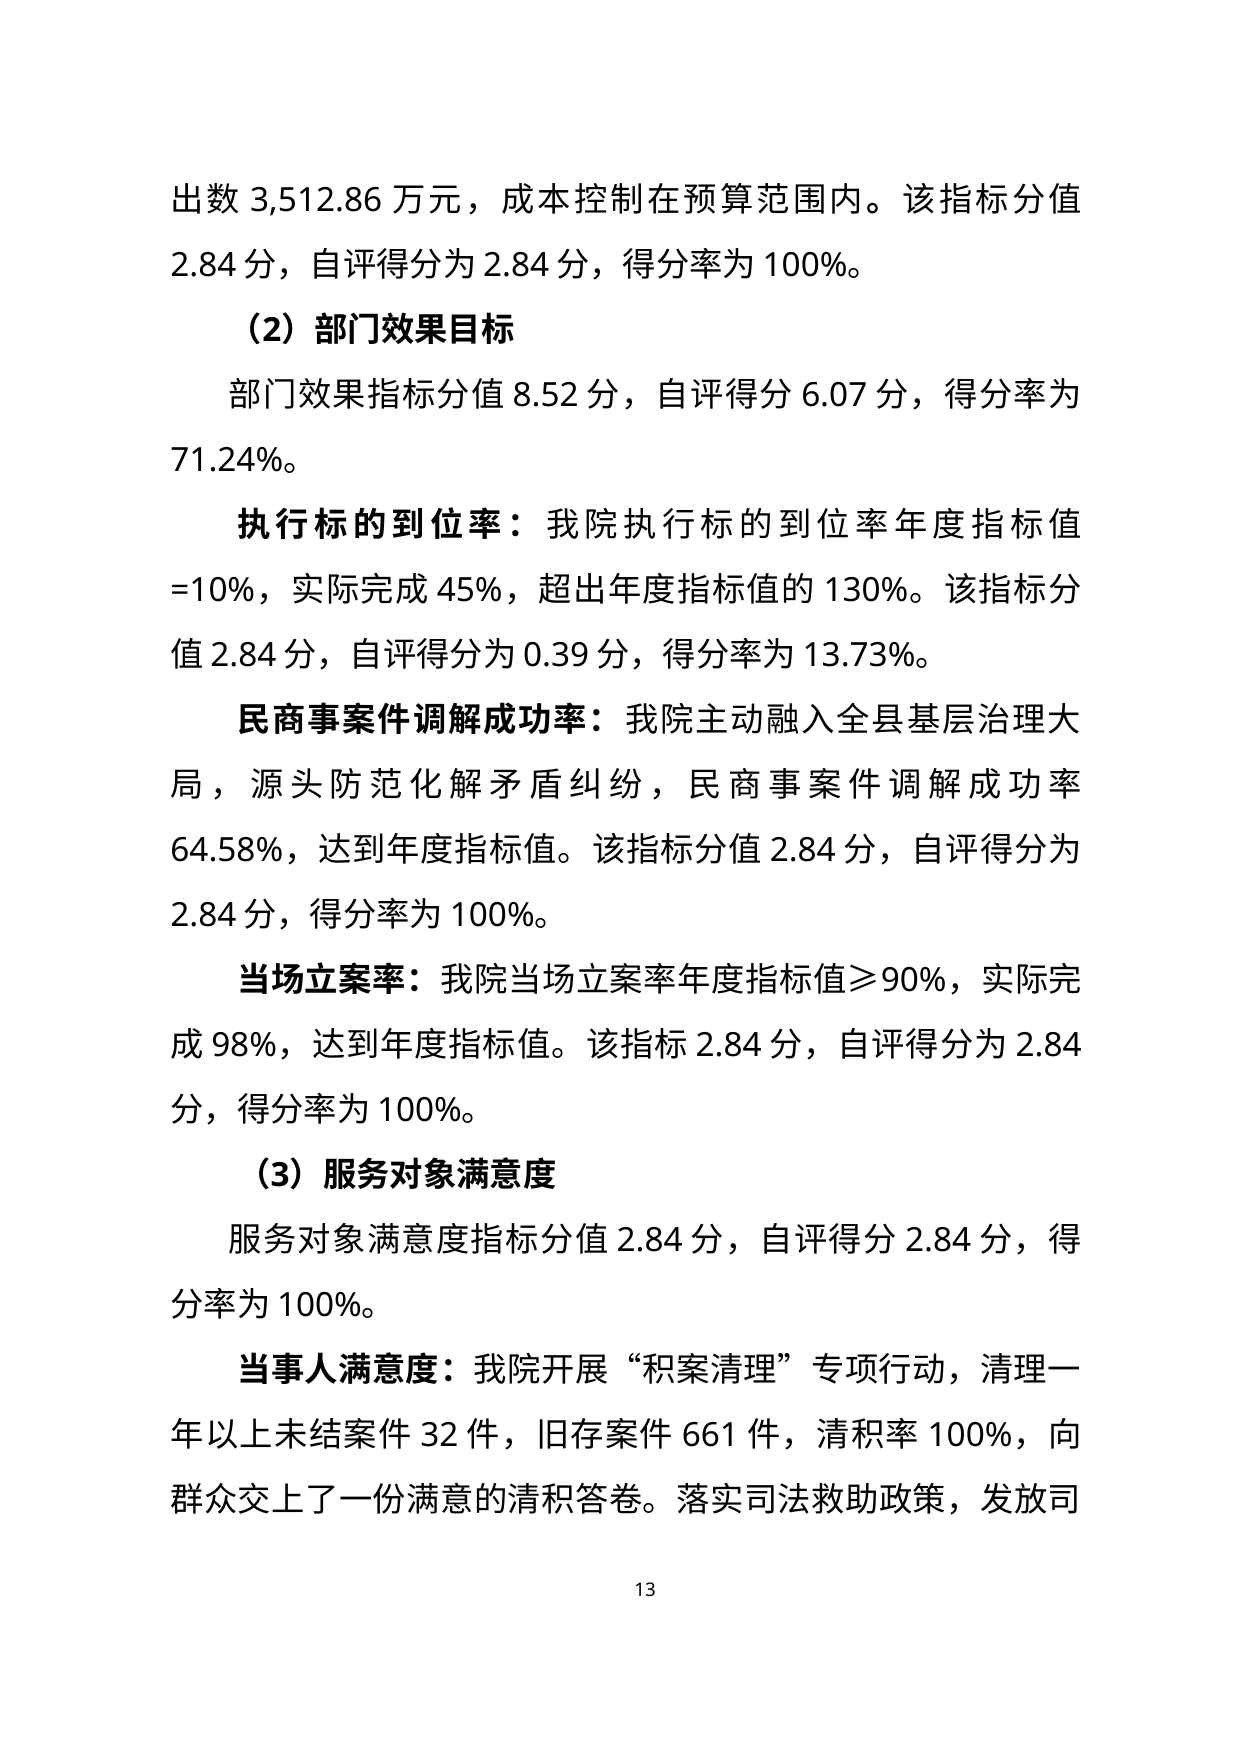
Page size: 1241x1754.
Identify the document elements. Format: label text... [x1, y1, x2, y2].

text 部门效果指标分值8.52分，自评得分6.07分，得分率为71.24%。 [170, 359, 1082, 489]
list 当场立案率：我院当场立案率年度指标值≥90%，实际完成98%，达到年度指标值。该指标2.84分，自评得分为2.84分，得分率为100%。 [170, 944, 1082, 1139]
list 民商事案件调解成功率：我院主动融入全县基层治理大局，源头防范化解矛盾纠纷，民商事案件调解成功率64.58%，达到年度指标值。该指标分值2.84分，自评得分为2.84分，得分率为100%。 [170, 684, 1082, 944]
text （2）部门效果目标 [170, 294, 1082, 359]
text 服务对象满意度指标分值2.84分，自评得分2.84分，得分率为100%。 [170, 1204, 1082, 1334]
list 执行标的到位率：我院执行标的到位率年度指标值=10%，实际完成45%，超出年度指标值的130%。该指标分值2.84分，自评得分为0.39分，得分率为13.73%。 [170, 489, 1082, 684]
text （3）服务对象满意度 [170, 1139, 1082, 1204]
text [170, 1334, 1082, 1529]
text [170, 164, 1082, 294]
